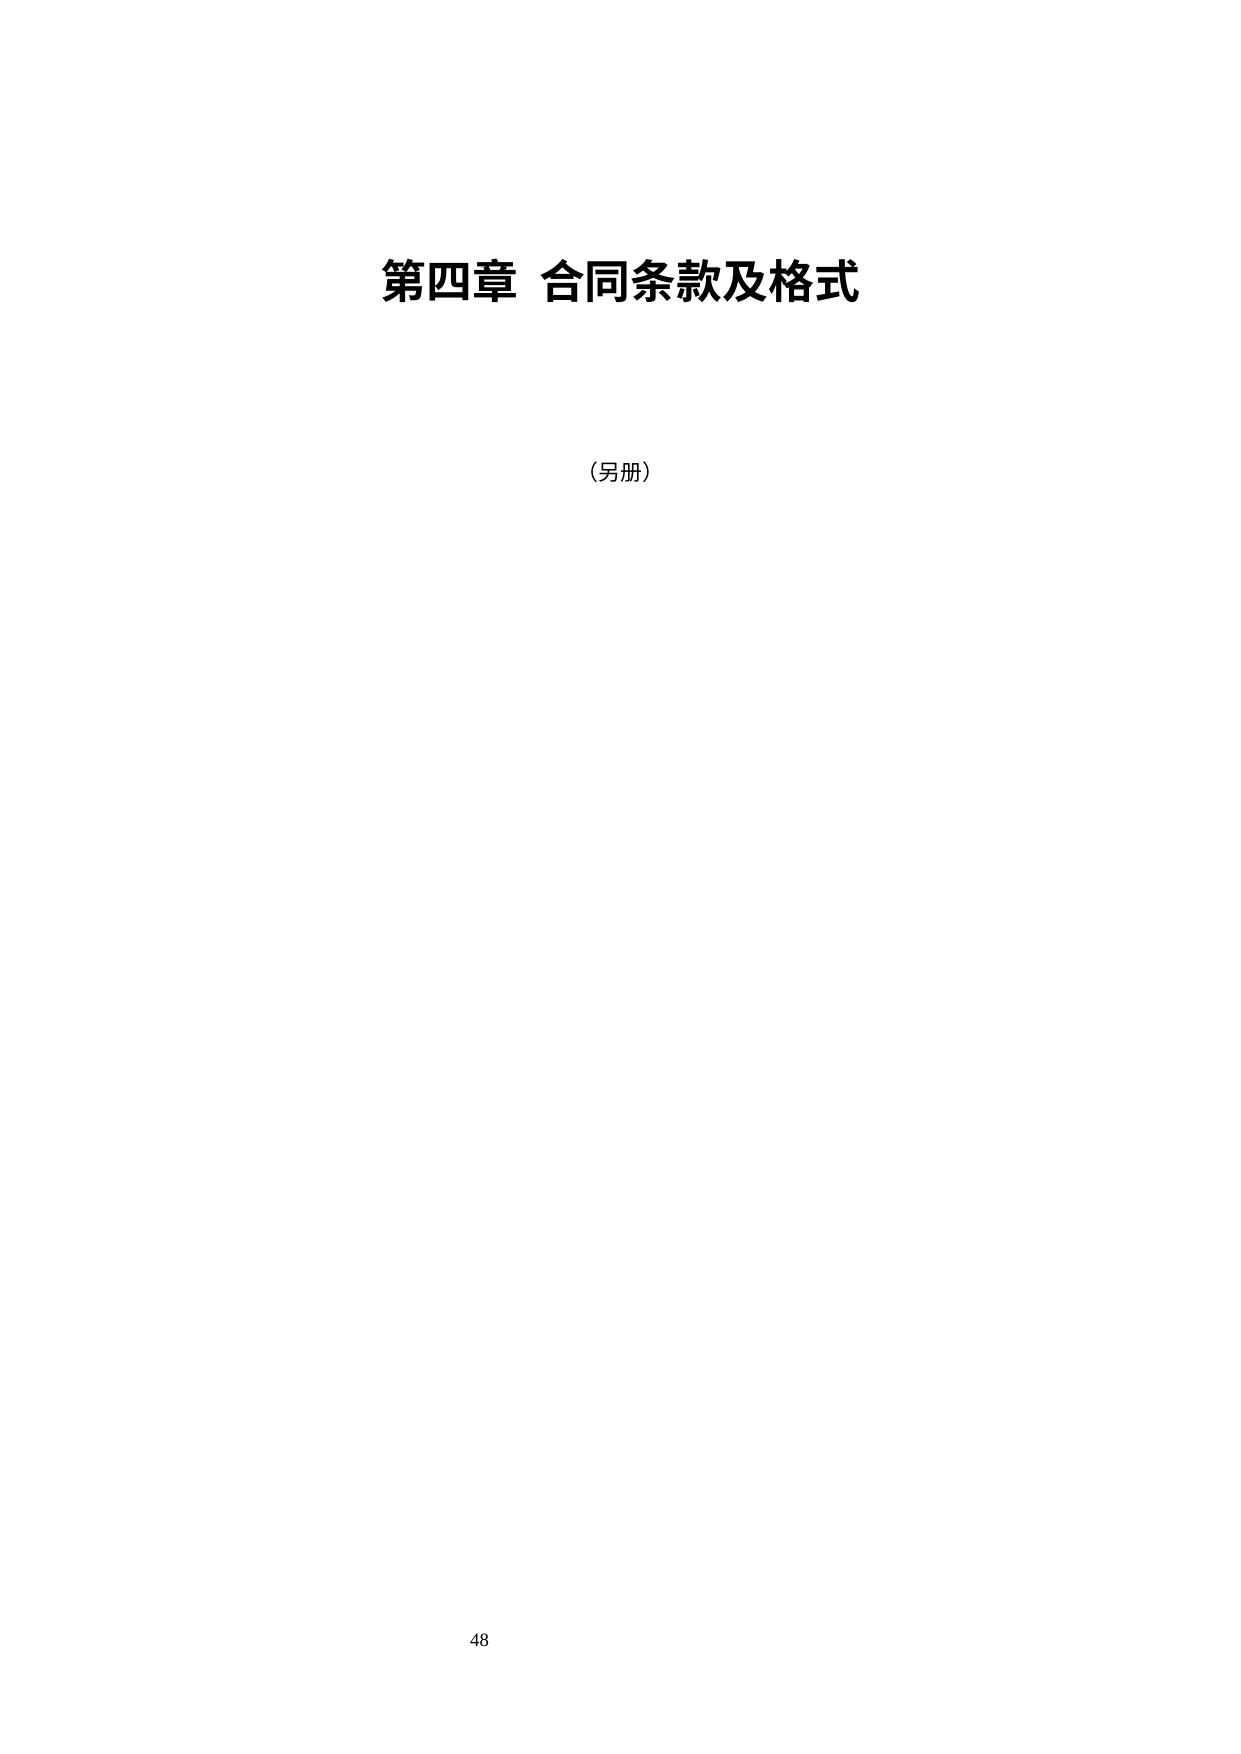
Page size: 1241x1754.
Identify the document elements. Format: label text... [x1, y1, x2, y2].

list （另册） [162, 454, 1078, 487]
subtitle 第四章 合同条款及格式 [162, 230, 1078, 327]
